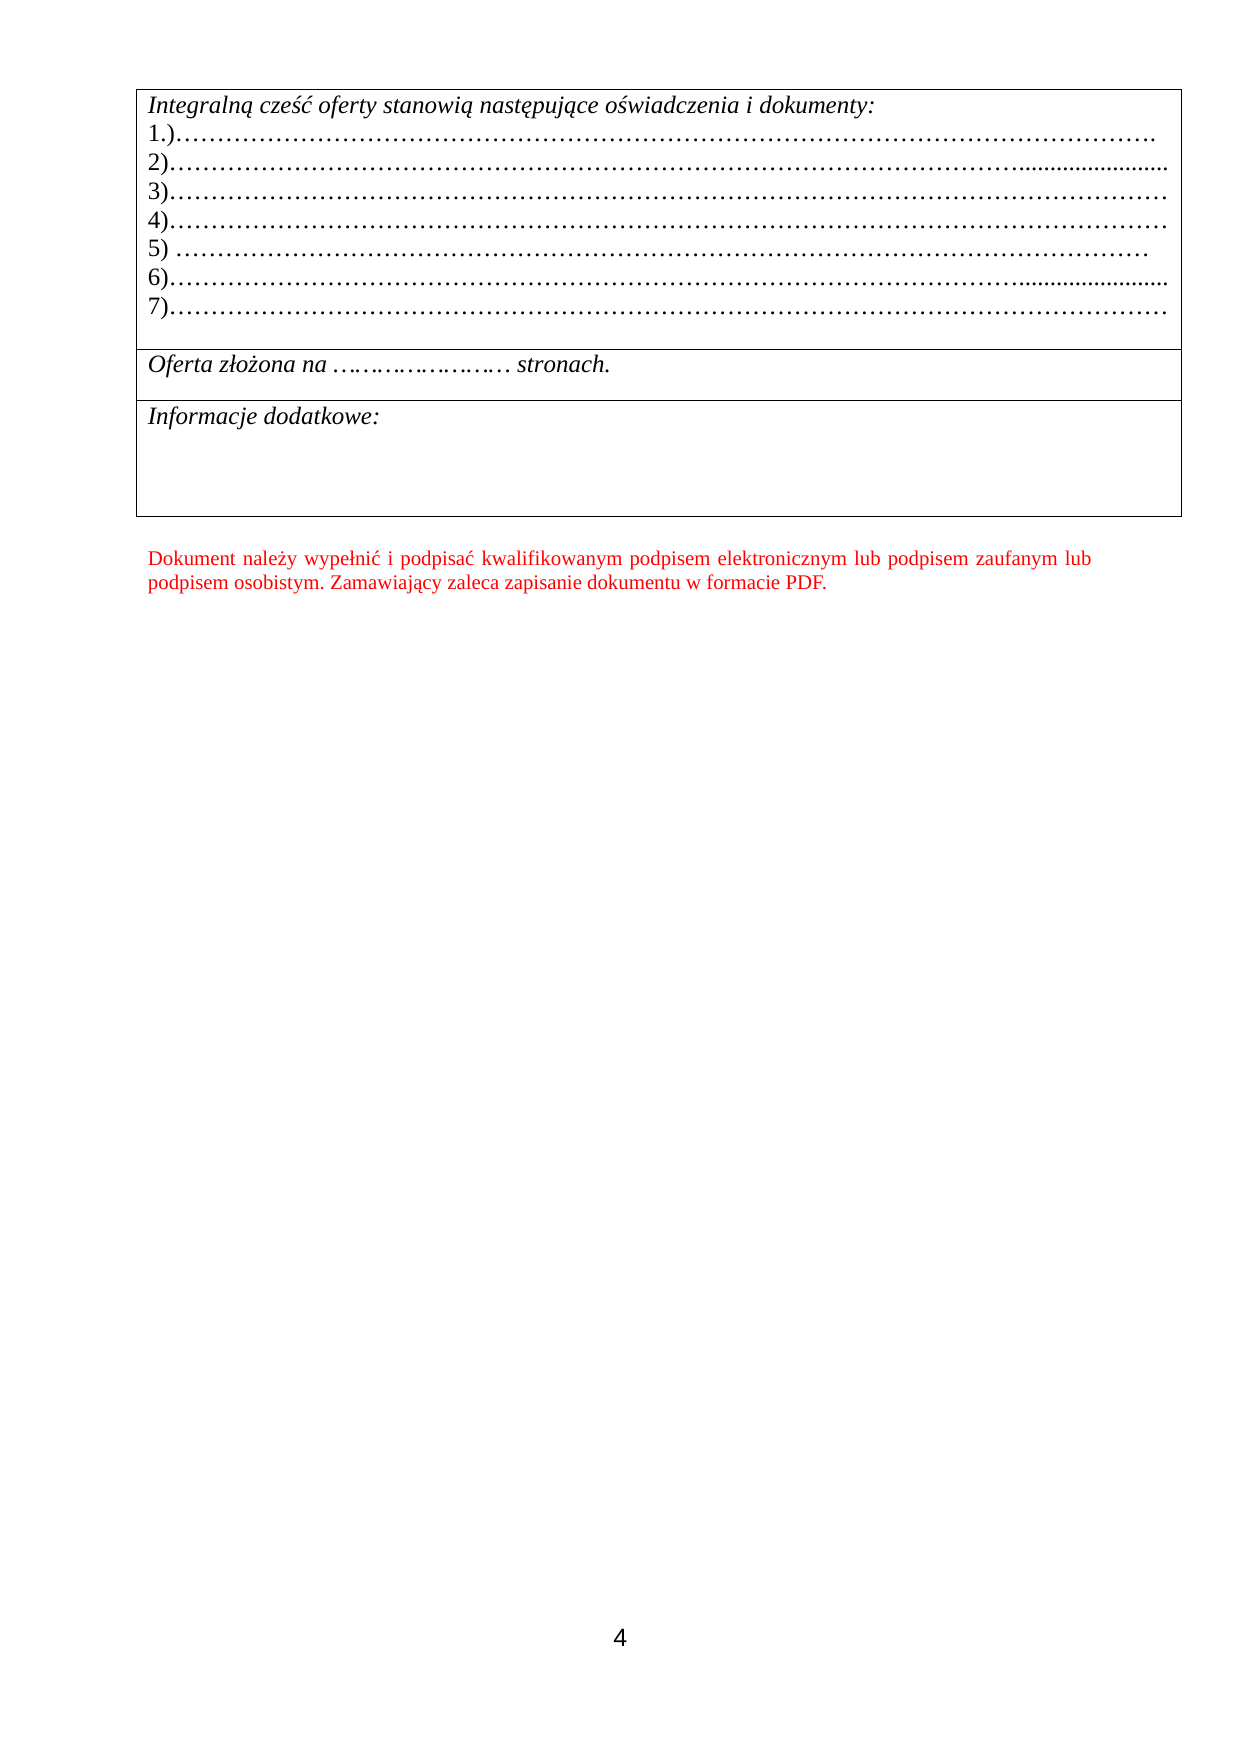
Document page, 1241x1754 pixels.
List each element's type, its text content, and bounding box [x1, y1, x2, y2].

table_cell Oferta złożona na …………………… stronach. [137, 350, 1181, 400]
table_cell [137, 90, 1181, 348]
table_cell Informacje dodatkowe: [137, 401, 1181, 516]
text Dokument należy wypełnić i podpisać kwalifikowanym podpisem elektronicznym lub podpisem zaufanym lub podpisem osobistym. Zamawiający zaleca zapisanie dokumentu w formacie PDF. [148, 546, 1093, 594]
